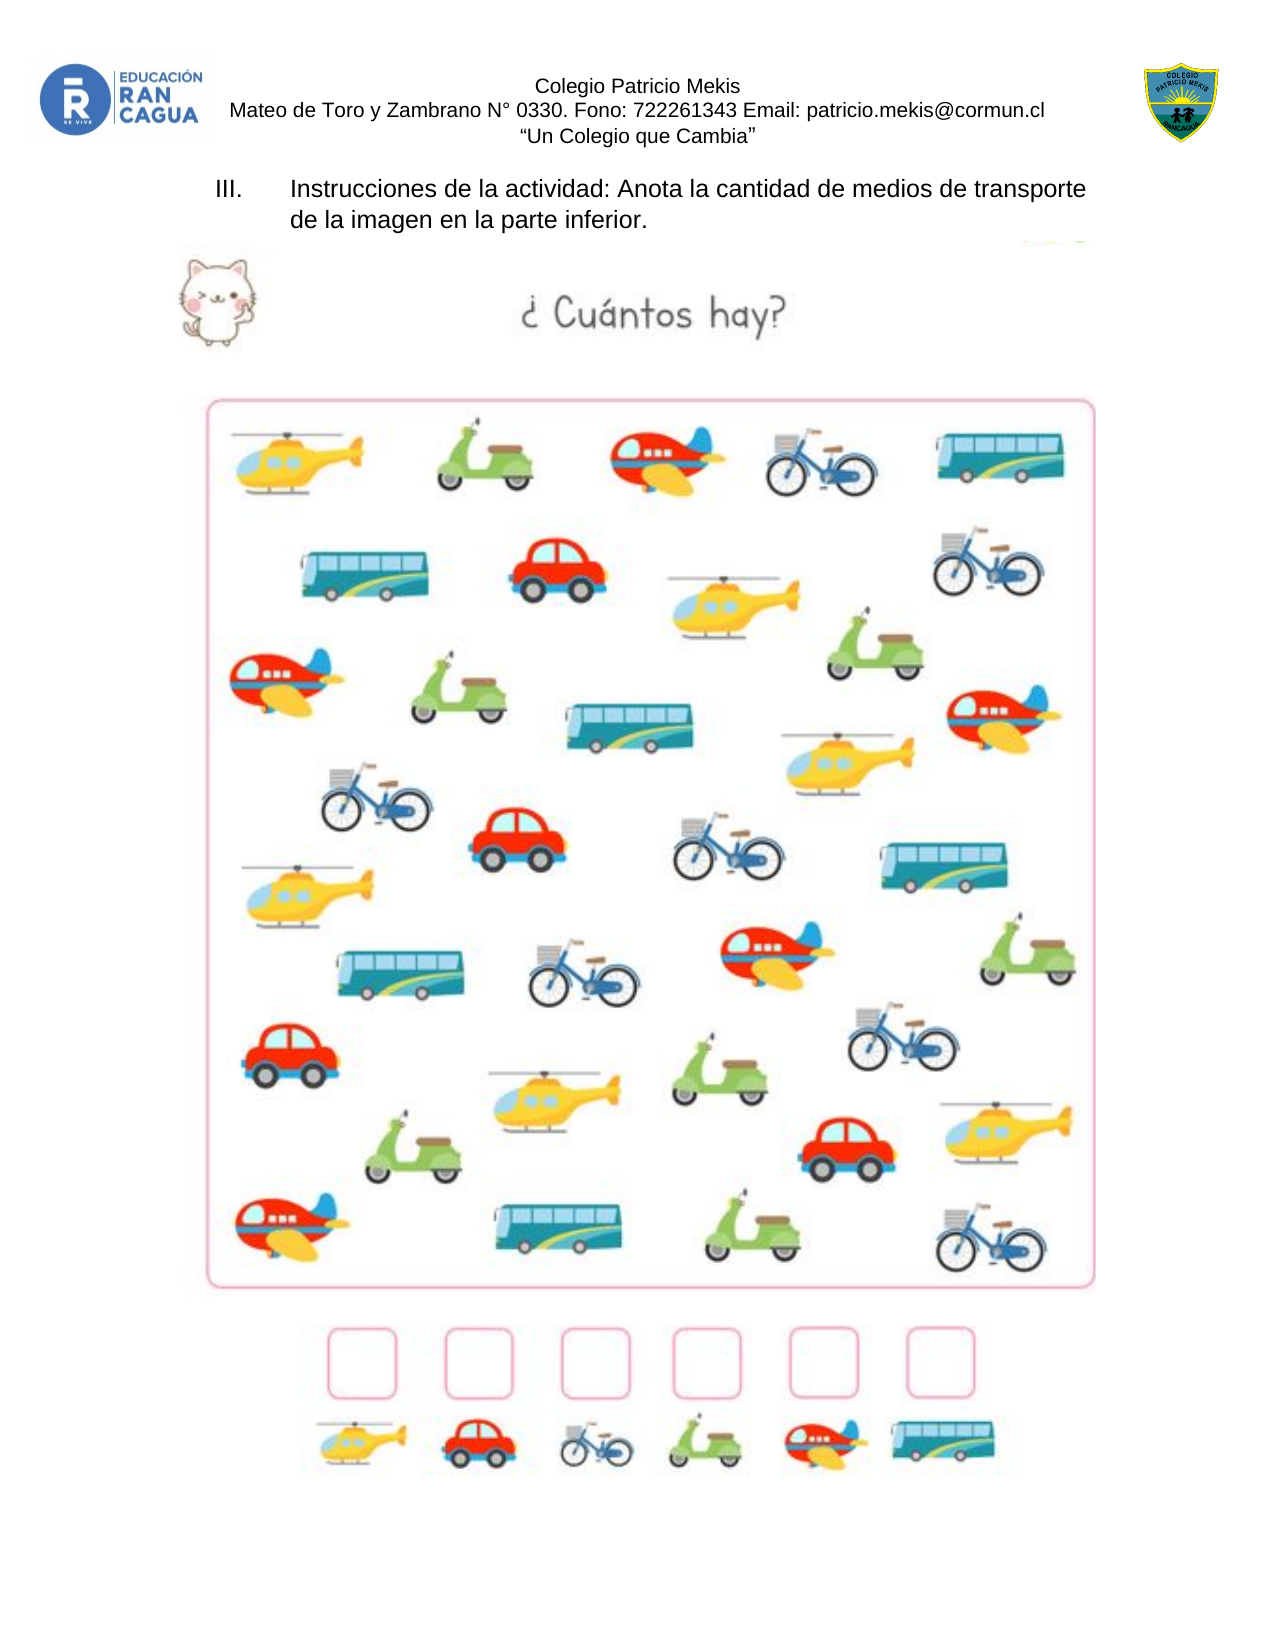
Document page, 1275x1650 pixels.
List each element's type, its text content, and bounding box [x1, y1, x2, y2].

list Instrucciones de la actividad: Anota la cantidad de medios de transporte de la imagen en la parte inferior. [215, 174, 1098, 234]
picture [27, 51, 215, 146]
picture [174, 241, 1096, 1497]
picture [1137, 52, 1224, 148]
